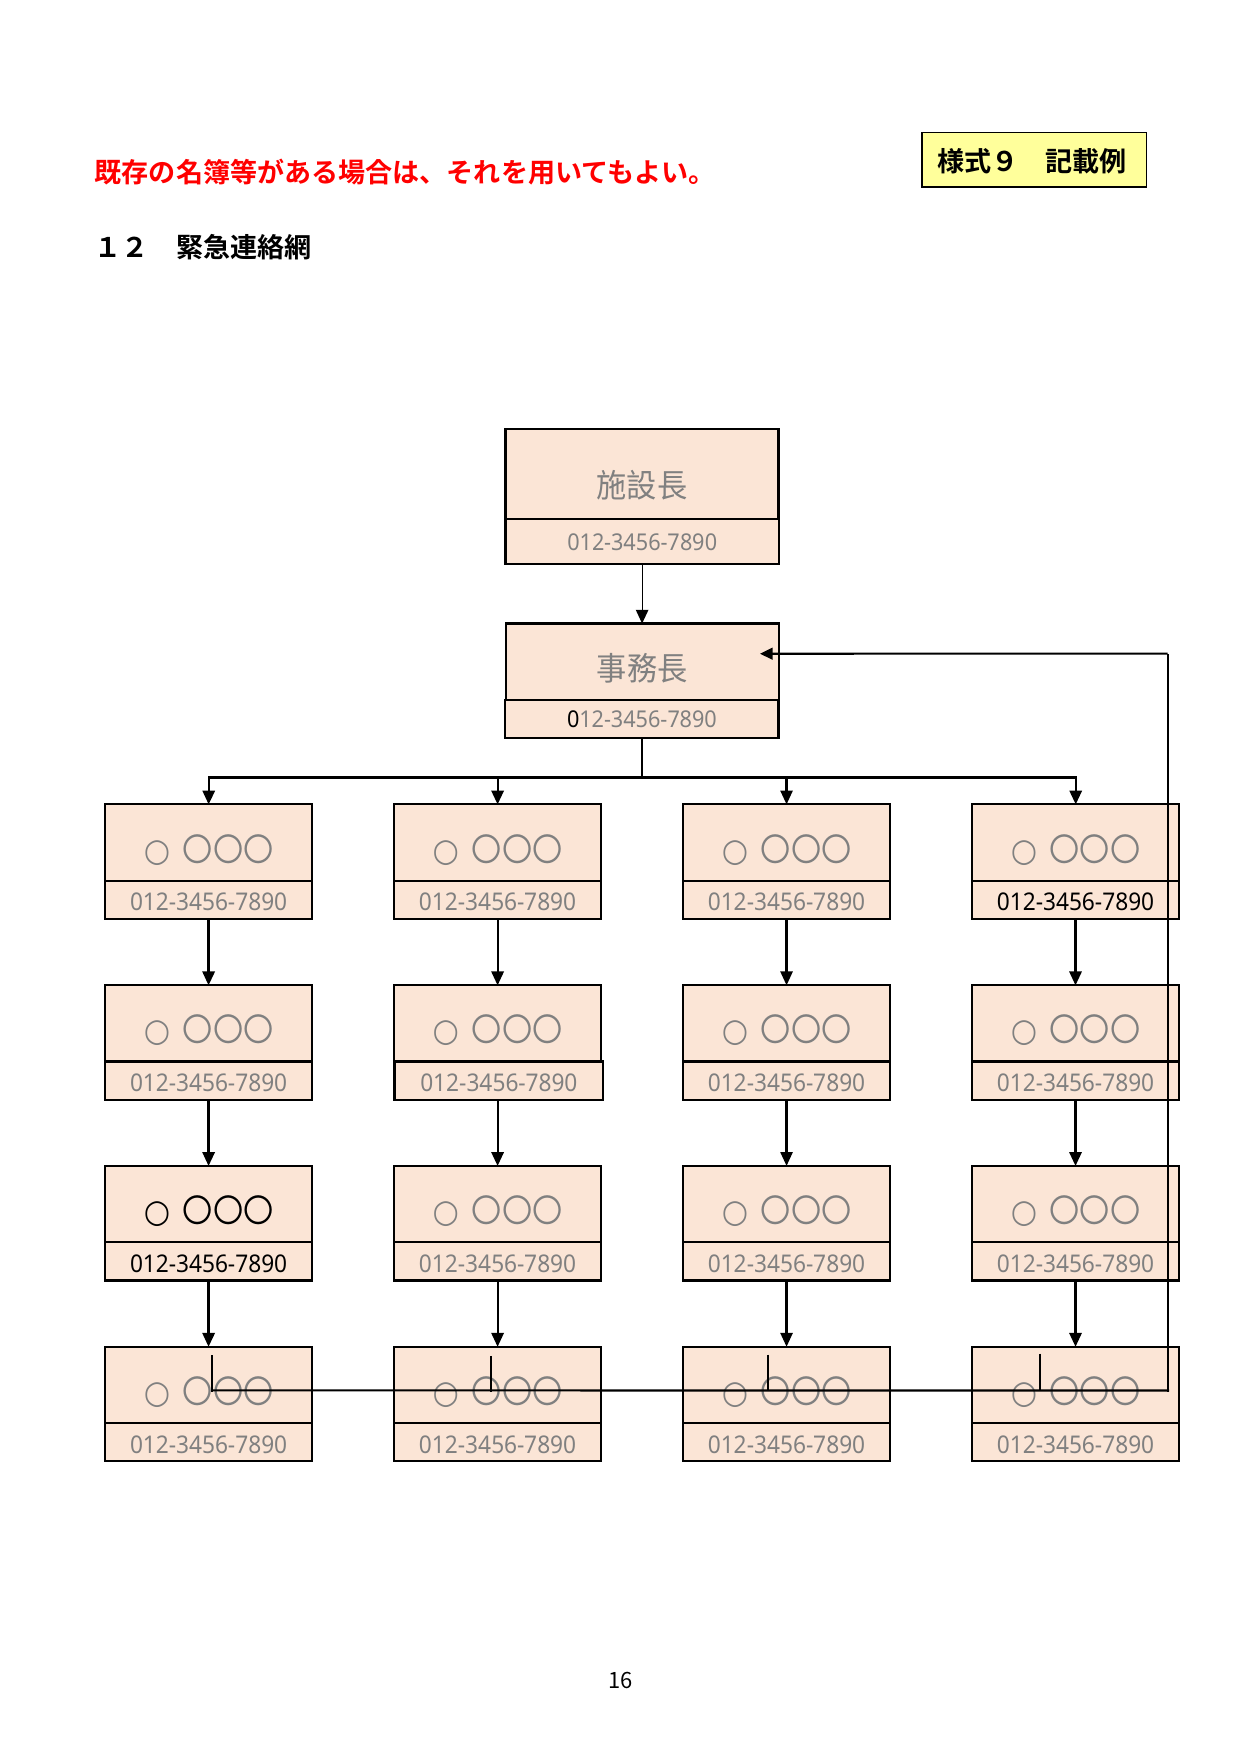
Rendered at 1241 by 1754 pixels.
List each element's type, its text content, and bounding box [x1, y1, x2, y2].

text 既存の名簿等がある場合は、それを用いてもよい。 [94, 133, 1146, 208]
text １２ 緊急連絡網 [94, 208, 1146, 283]
